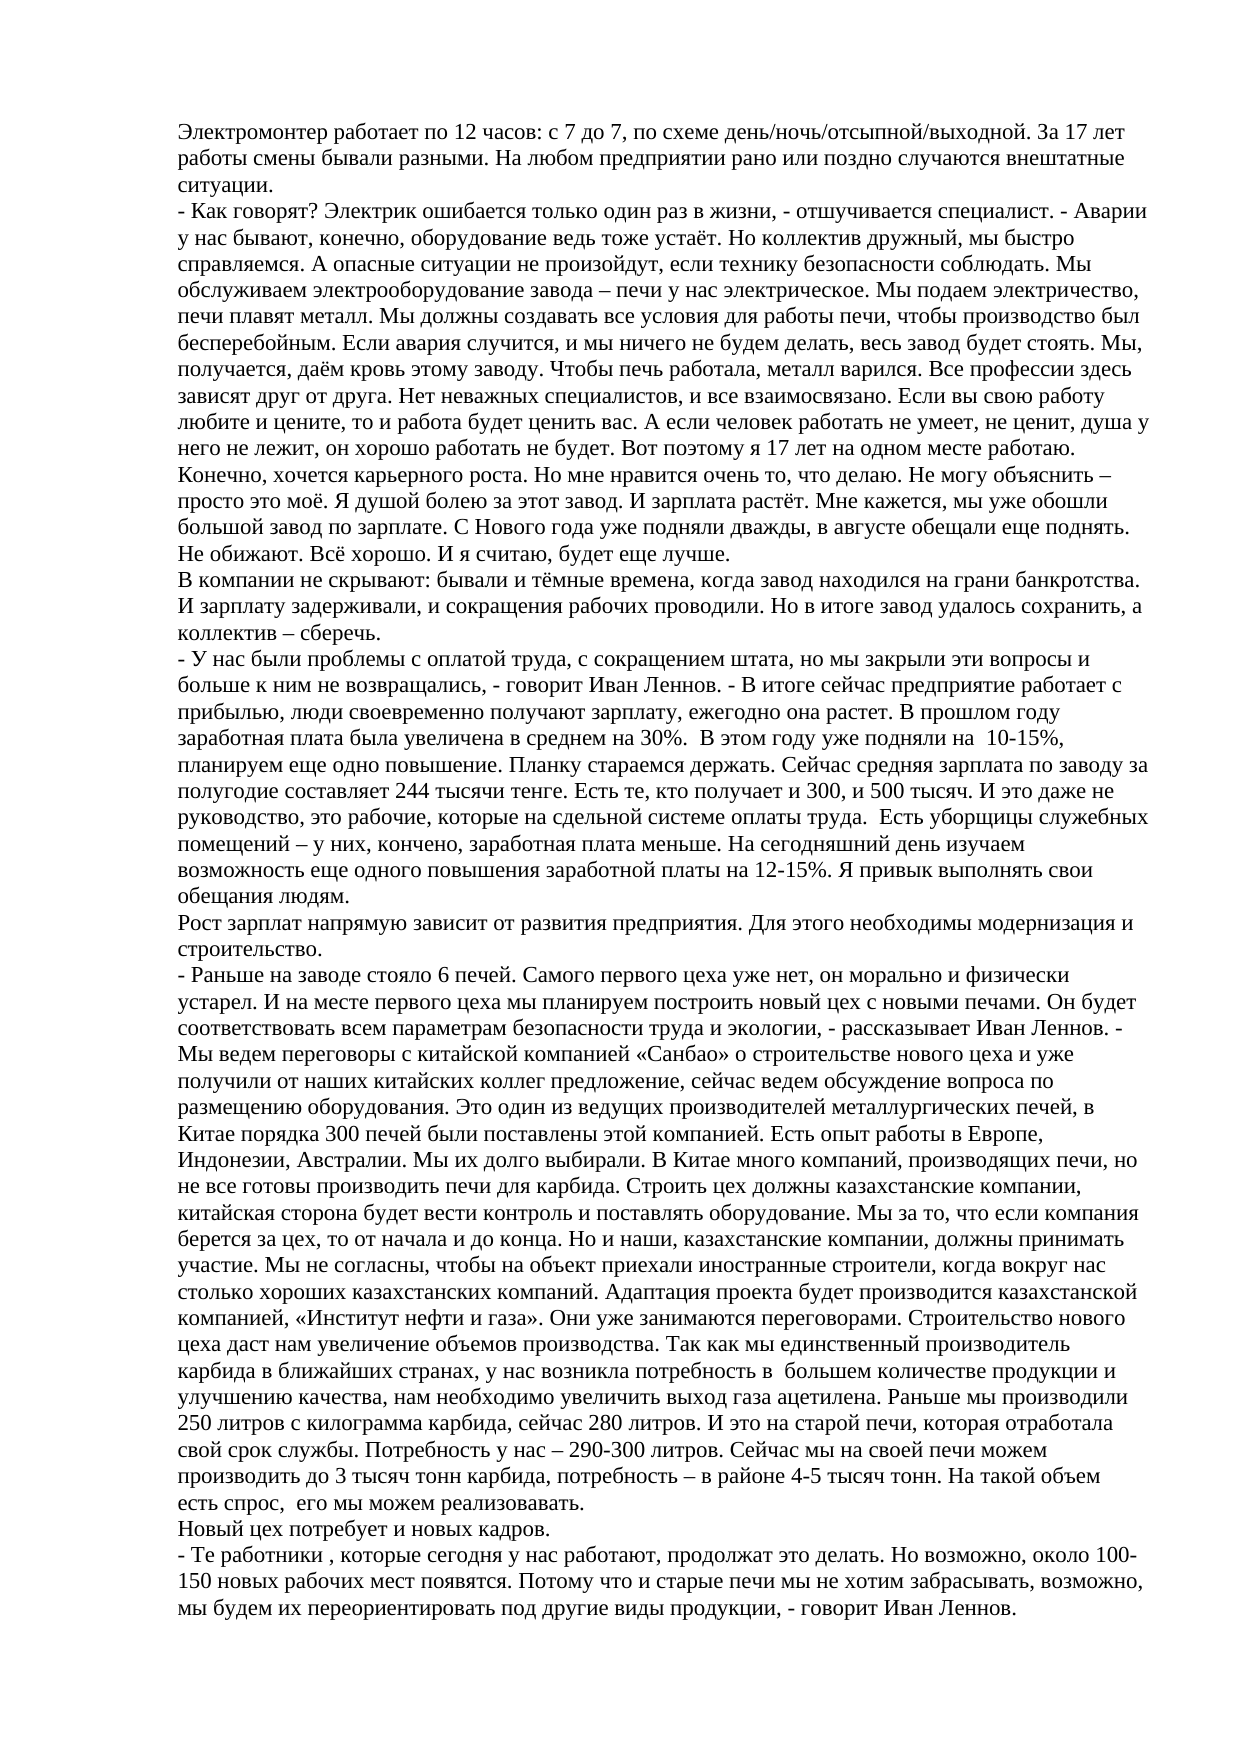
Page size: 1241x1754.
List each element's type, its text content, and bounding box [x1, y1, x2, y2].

text - Раньше на заводе стояло 6 печей. Самого первого цеха уже нет, он морально и физически устарел. И на месте первого цеха мы планируем построить новый цех с новыми печами. Он будет соответствовать всем параметрам безопасности труда и экологии, - рассказывает Иван Леннов. - Мы ведем переговоры с китайской компанией «Санбао» о строительстве нового цеха и уже получили от наших китайских коллег предложение, сейчас ведем обсуждение вопроса по размещению оборудования. Это один из ведущих производителей металлургических печей, в Китае порядка 300 печей были поставлены этой компанией. Есть опыт работы в Европе, Индонезии, Австралии. Мы их долго выбирали. В Китае много компаний, производящих печи, но не все готовы производить печи для карбида. Строить цех должны казахстанские компании, китайская сторона будет вести контроль и поставлять оборудование. Мы за то, что если компания берется за цех, то от начала и до конца. Но и наши, казахстанские компании, должны принимать участие. Мы не согласны, чтобы на объект приехали иностранные строители, когда вокруг нас столько хороших казахстанских компаний. Адаптация проекта будет производится казахстанской компанией, «Институт нефти и газа». Они уже занимаются переговорами. Строительство нового цеха даст нам увеличение объемов производства. Так как мы единственный производитель карбида в ближайших странах, у нас возникла потребность в большем количестве продукции и улучшению качества, нам необходимо увеличить выход газа ацетилена. Раньше мы производили 250 литров с килограмма карбида, сейчас 280 литров. И это на старой печи, которая отработала свой срок службы. Потребность у нас – 290-300 литров. Сейчас мы на своей печи можем производить до 3 тысяч тонн карбида, потребность – в районе 4-5 тысяч тонн. На такой объем есть спрос, его мы можем реализовавать. [177, 961, 1152, 1515]
text - У нас были проблемы с оплатой труда, с сокращением штата, но мы закрыли эти вопросы и больше к ним не возвращались, - говорит Иван Леннов. - В итоге сейчас предприятие работает с прибылью, люди своевременно получают зарплату, ежегодно она растет. В прошлом году заработная плата была увеличена в среднем на 30%. В этом году уже подняли на 10-15%, планируем еще одно повышение. Планку стараемся держать. Сейчас средняя зарплата по заводу за полугодие составляет 244 тысячи тенге. Есть те, кто получает и 300, и 500 тысяч. И это даже не руководство, это рабочие, которые на сдельной системе оплаты труда. Есть уборщицы служебных помещений – у них, кончено, заработная плата меньше. На сегодняшний день изучаем возможность еще одного повышения заработной платы на 12-15%. Я привык выполнять свои обещания людям. [177, 645, 1152, 909]
text Электромонтер работает по 12 часов: с 7 до 7, по схеме день/ночь/отсыпной/выходной. За 17 лет работы смены бывали разными. На любом предприятии рано или поздно случаются внештатные ситуации. [177, 118, 1152, 197]
text - Те работники , которые сегодня у нас работают, продолжат это делать. Но возможно, около 100-150 новых рабочих мест появятся. Потому что и старые печи мы не хотим забрасывать, возможно, мы будем их переориентировать под другие виды продукции, - говорит Иван Леннов. [177, 1541, 1152, 1620]
text Рост зарплат напрямую зависит от развития предприятия. Для этого необходимы модернизация и строительство. [177, 909, 1152, 961]
text Новый цех потребует и новых кадров. [177, 1515, 1152, 1541]
text В компании не скрывают: бывали и тёмные времена, когда завод находился на грани банкротства. И зарплату задерживали, и сокращения рабочих проводили. Но в итоге завод удалось сохранить, а коллектив – сберечь. [177, 566, 1152, 645]
text - Как говорят? Электрик ошибается только один раз в жизни, - отшучивается специалист. - Аварии у нас бывают, конечно, оборудование ведь тоже устаёт. Но коллектив дружный, мы быстро справляемся. А опасные ситуации не произойдут, если технику безопасности соблюдать. Мы обслуживаем электрооборудование завода – печи у нас электрическое. Мы подаем электричество, печи плавят металл. Мы должны создавать все условия для работы печи, чтобы производство был бесперебойным. Если авария случится, и мы ничего не будем делать, весь завод будет стоять. Мы, получается, даём кровь этому заводу. Чтобы печь работала, металл варился. Все профессии здесь зависят друг от друга. Нет неважных специалистов, и все взаимосвязано. Если вы свою работу любите и цените, то и работа будет ценить вас. А если человек работать не умеет, не ценит, душа у него не лежит, он хорошо работать не будет. Вот поэтому я 17 лет на одном месте работаю. Конечно, хочется карьерного роста. Но мне нравится очень то, что делаю. Не могу объяснить – просто это моё. Я душой болею за этот завод. И зарплата растёт. Мне кажется, мы уже обошли большой завод по зарплате. С Нового года уже подняли дважды, в августе обещали еще поднять. Не обижают. Всё хорошо. И я считаю, будет еще лучше. [177, 197, 1152, 566]
